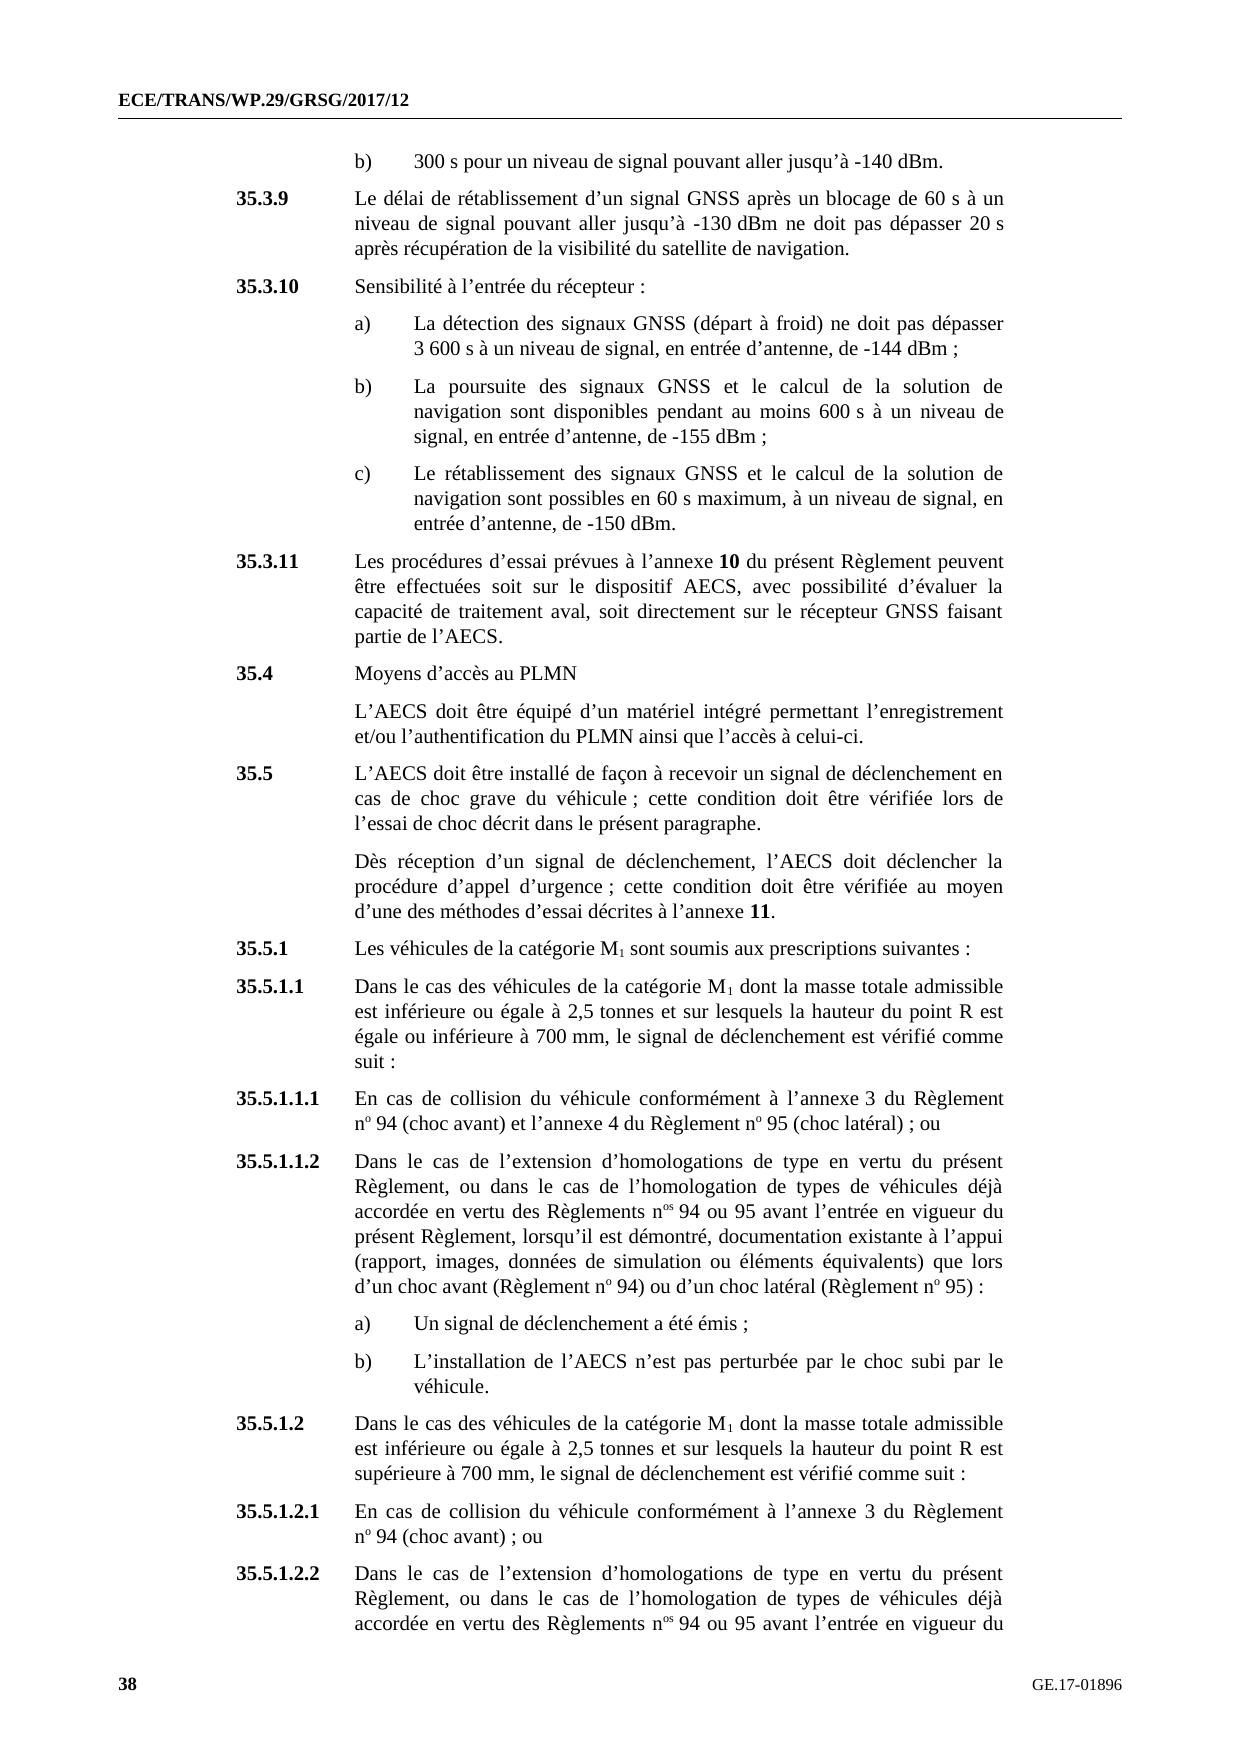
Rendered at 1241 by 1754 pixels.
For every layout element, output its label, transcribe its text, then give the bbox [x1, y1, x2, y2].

text 35.5.1.2.1 En cas de collision du véhicule conformément à l’annexe 3 du Règlement no 94 (choc avant) ; ou [236, 1498, 1004, 1548]
text 35.5.1.1.2 Dans le cas de l’extension d’homologations de type en vertu du présent Règlement, ou dans le cas de l’homologation de types de véhicules déjà accordée en vertu des Règlements nos 94 ou 95 avant l’entrée en vigueur du présent Règlement, lorsqu’il est démontré, documentation existante à l’appui (rapport, images, données de simulation ou éléments équivalents) que lors d’un choc avant (Règlement no 94) ou d’un choc latéral (Règlement no 95) : [236, 1148, 1004, 1298]
text Dès réception d’un signal de déclenchement, l’AECS doit déclencher la procédure d’appel d’urgence ; cette condition doit être vérifiée au moyen d’une des méthodes d’essai décrites à l’annexe 11. [354, 848, 1004, 923]
text b) L’installation de l’AECS n’est pas perturbée par le choc subi par le véhicule. [354, 1348, 1004, 1398]
text 35.5 L’AECS doit être installé de façon à recevoir un signal de déclenchement en cas de choc grave du véhicule ; cette condition doit être vérifiée lors de l’essai de choc décrit dans le présent paragraphe. [236, 760, 1004, 835]
text 35.5.1 Les véhicules de la catégorie M1 sont soumis aux prescriptions suivantes : [236, 935, 1004, 960]
text 35.3.9 Le délai de rétablissement d’un signal GNSS après un blocage de 60 s à un niveau de signal pouvant aller jusqu’à -130 dBm ne doit pas dépasser 20 s après récupération de la visibilité du satellite de navigation. [236, 185, 1004, 260]
text 35.5.1.1 Dans le cas des véhicules de la catégorie M1 dont la masse totale admissible est inférieure ou égale à 2,5 tonnes et sur lesquels la hauteur du point R est égale ou inférieure à 700 mm, le signal de déclenchement est vérifié comme suit : [236, 973, 1004, 1073]
text a) La détection des signaux GNSS (départ à froid) ne doit pas dépasser 3 600 s à un niveau de signal, en entrée d’antenne, de -144 dBm ; [354, 310, 1004, 360]
text 35.3.10 Sensibilité à l’entrée du récepteur : [236, 273, 1004, 298]
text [236, 1560, 1004, 1635]
text a) Un signal de déclenchement a été émis ; [354, 1310, 1004, 1335]
text L’AECS doit être équipé d’un matériel intégré permettant l’enregistrement et/ou l’authentification du PLMN ainsi que l’accès à celui-ci. [354, 698, 1004, 748]
text 35.5.1.1.1 En cas de collision du véhicule conformément à l’annexe 3 du Règlement no 94 (choc avant) et l’annexe 4 du Règlement no 95 (choc latéral) ; ou [236, 1085, 1004, 1135]
text 35.5.1.2 Dans le cas des véhicules de la catégorie M1 dont la masse totale admissible est inférieure ou égale à 2,5 tonnes et sur lesquels la hauteur du point R est supérieure à 700 mm, le signal de déclenchement est vérifié comme suit : [236, 1410, 1004, 1485]
text 35.3.11 Les procédures d’essai prévues à l’annexe 10 du présent Règlement peuvent être effectuées soit sur le dispositif AECS, avec possibilité d’évaluer la capacité de traitement aval, soit directement sur le récepteur GNSS faisant partie de l’AECS. [236, 548, 1004, 648]
text 35.4 Moyens d’accès au PLMN [236, 660, 1004, 685]
text b) La poursuite des signaux GNSS et le calcul de la solution de navigation sont disponibles pendant au moins 600 s à un niveau de signal, en entrée d’antenne, de -155 dBm ; [354, 373, 1004, 448]
text b) 300 s pour un niveau de signal pouvant aller jusqu’à -140 dBm. [354, 148, 1004, 173]
text c) Le rétablissement des signaux GNSS et le calcul de la solution de navigation sont possibles en 60 s maximum, à un niveau de signal, en entrée d’antenne, de -150 dBm. [354, 460, 1004, 535]
